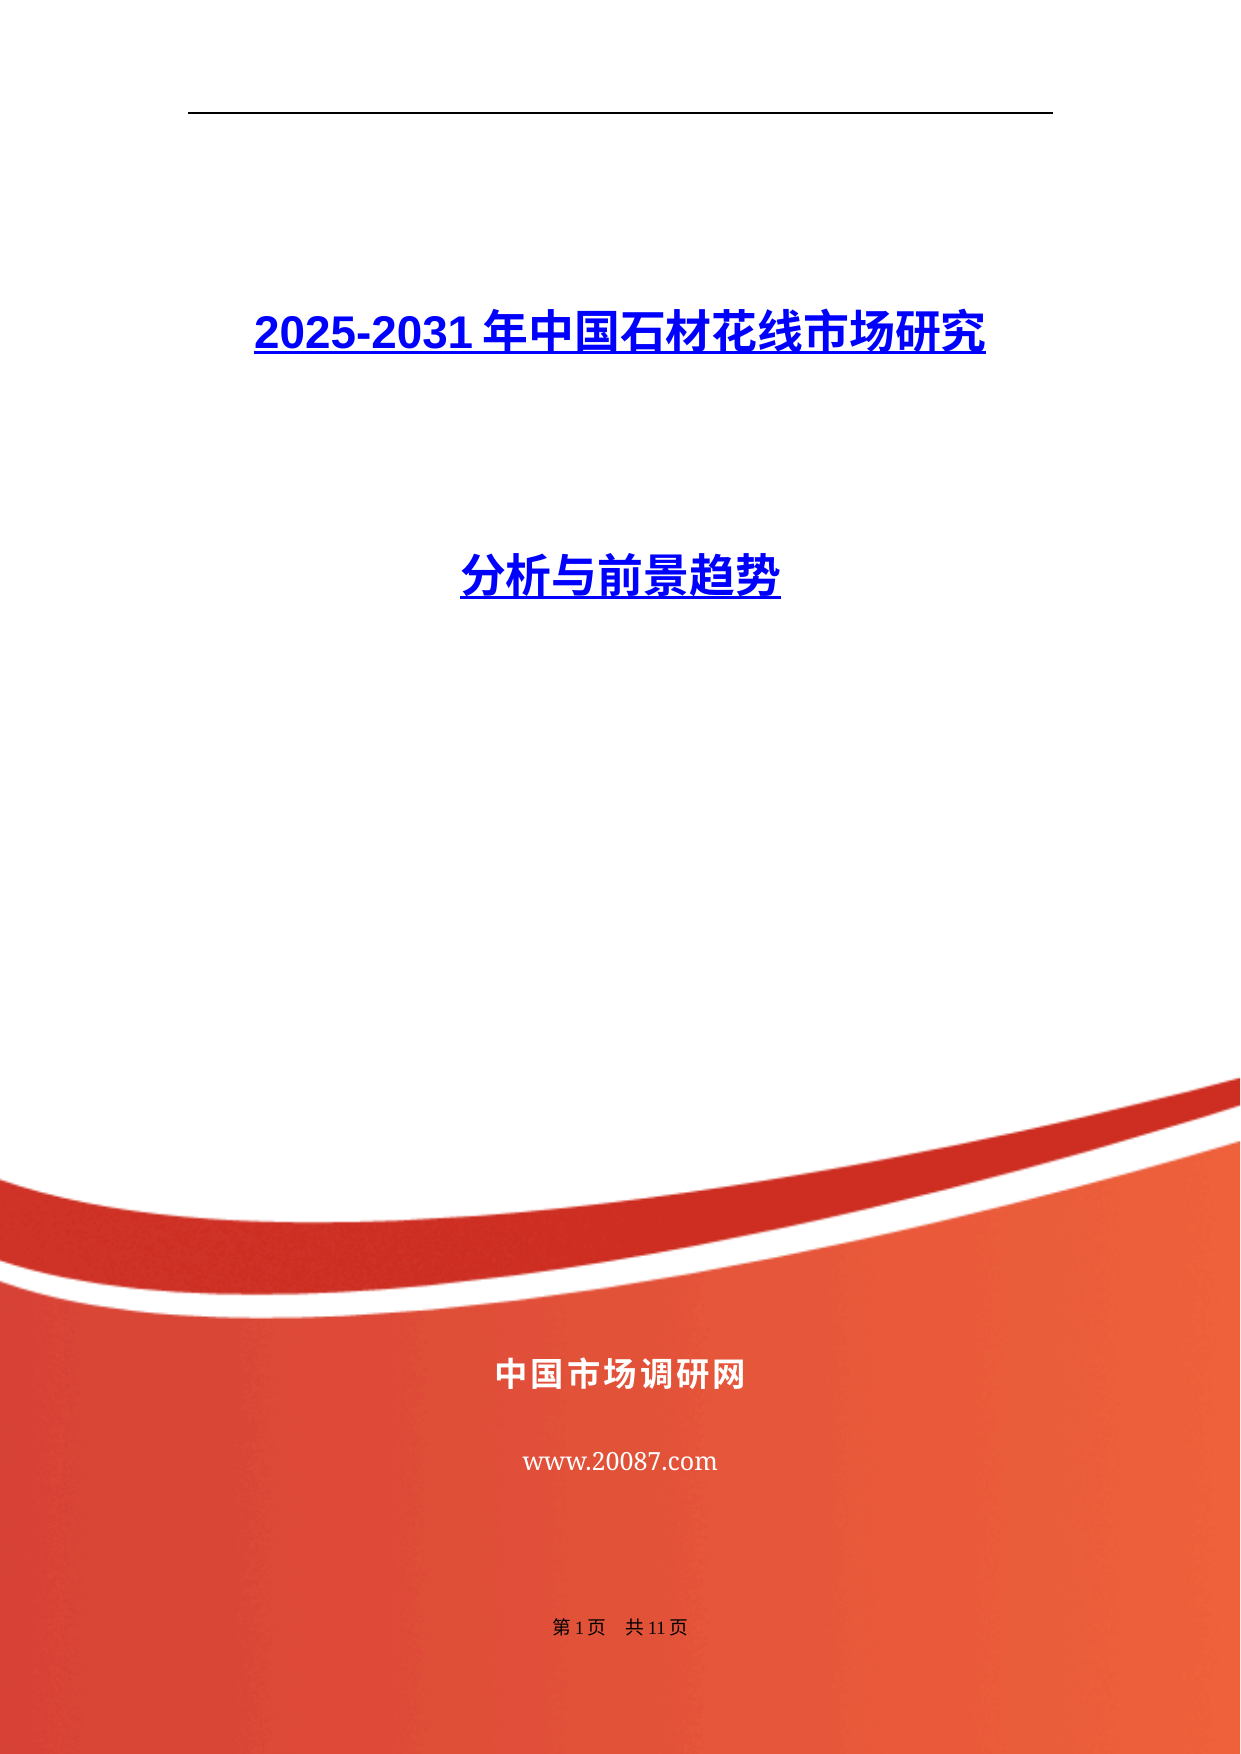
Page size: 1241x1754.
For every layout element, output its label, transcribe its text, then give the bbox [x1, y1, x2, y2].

table_header 2025-2031年中国石材花线市场研究分析与前景趋势 [188, 207, 1053, 773]
subtitle 中国市场调研网 [187, 1339, 1053, 1404]
text www.20087.com [187, 1428, 1053, 1493]
picture [0, 1006, 1241, 1754]
